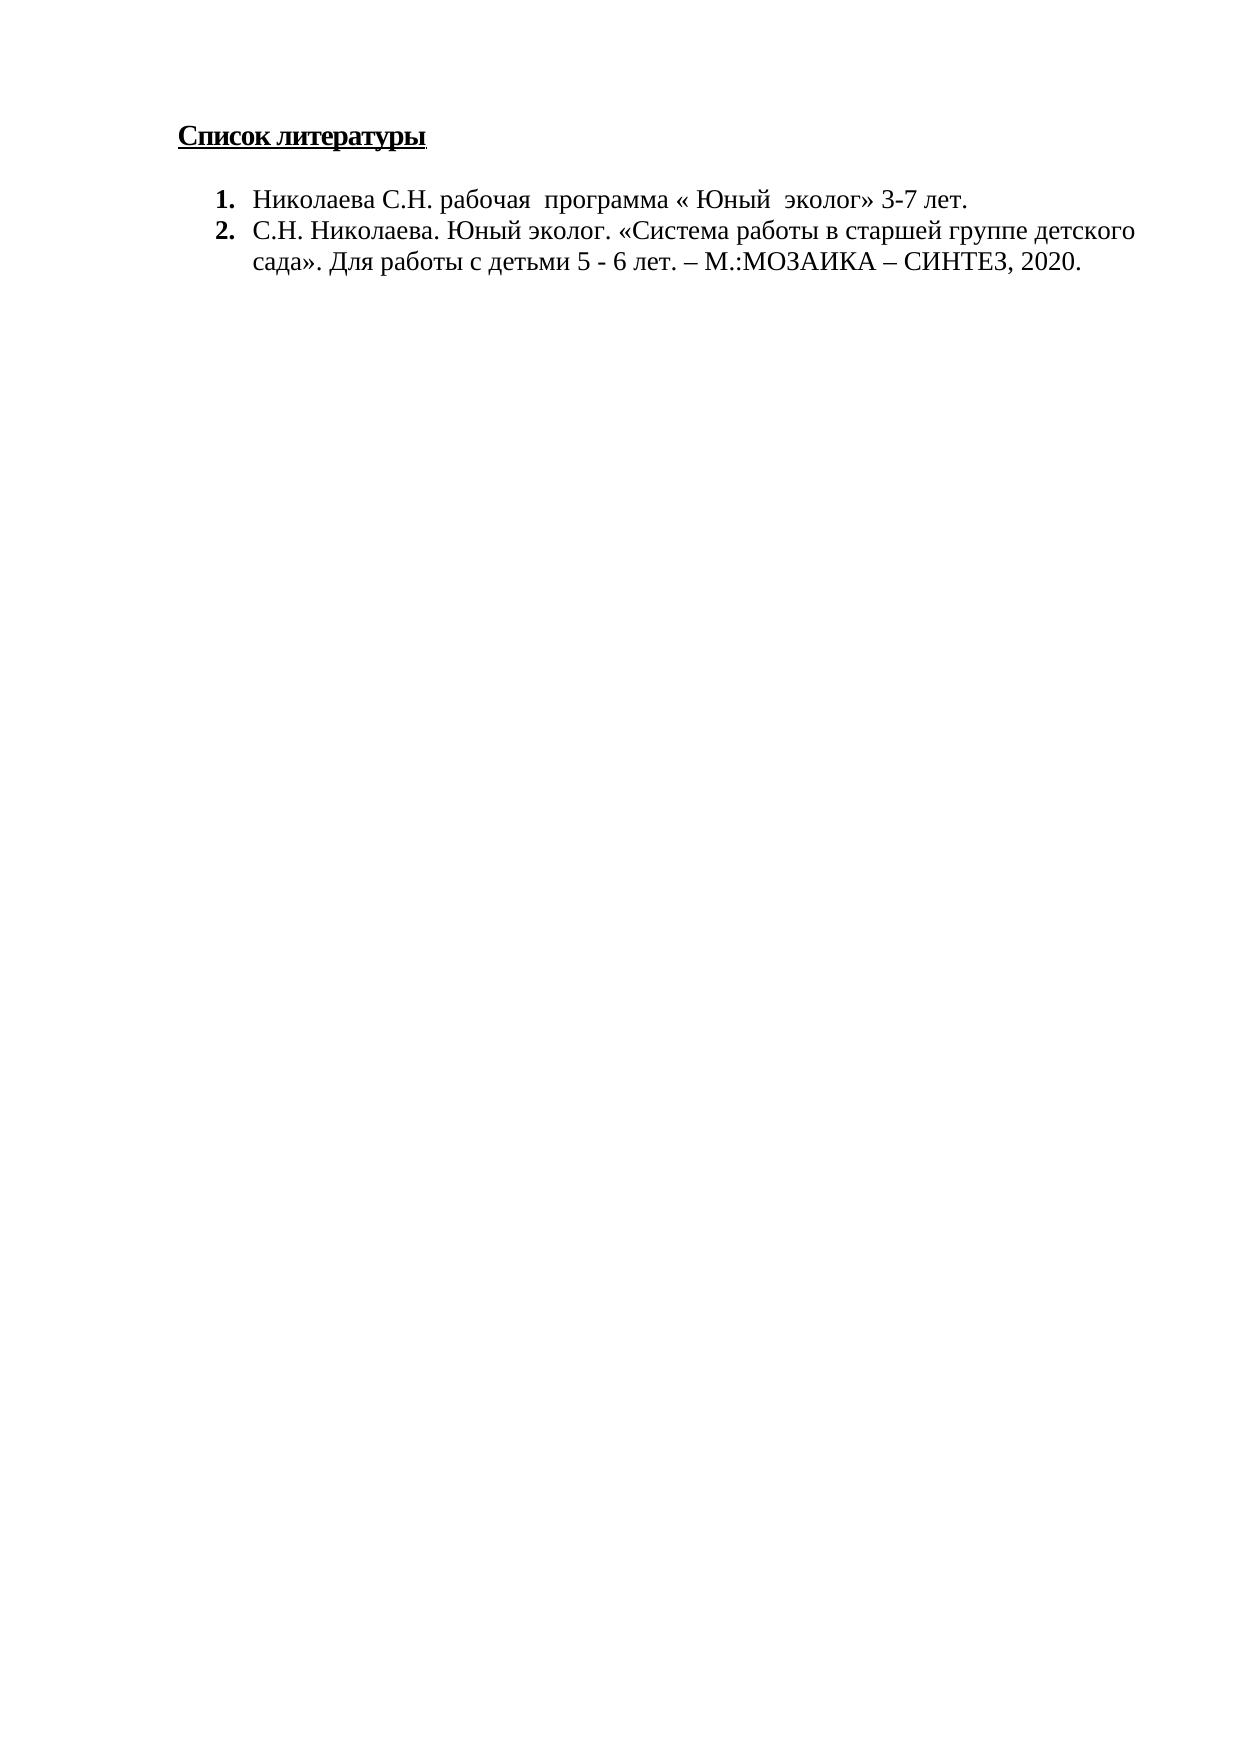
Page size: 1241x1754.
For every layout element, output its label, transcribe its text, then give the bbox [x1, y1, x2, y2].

list С.Н. Николаева. Юный эколог. «Система работы в старшей группе детского сада». Для работы с детьми 5 - 6 лет. – М.:МОЗАИКА – СИНТЕЗ, 2020. [215, 214, 1152, 276]
text Список литературы [177, 118, 1152, 152]
list Николаева С.Н. рабочая программа « Юный эколог» 3-7 лет. [215, 183, 1152, 214]
